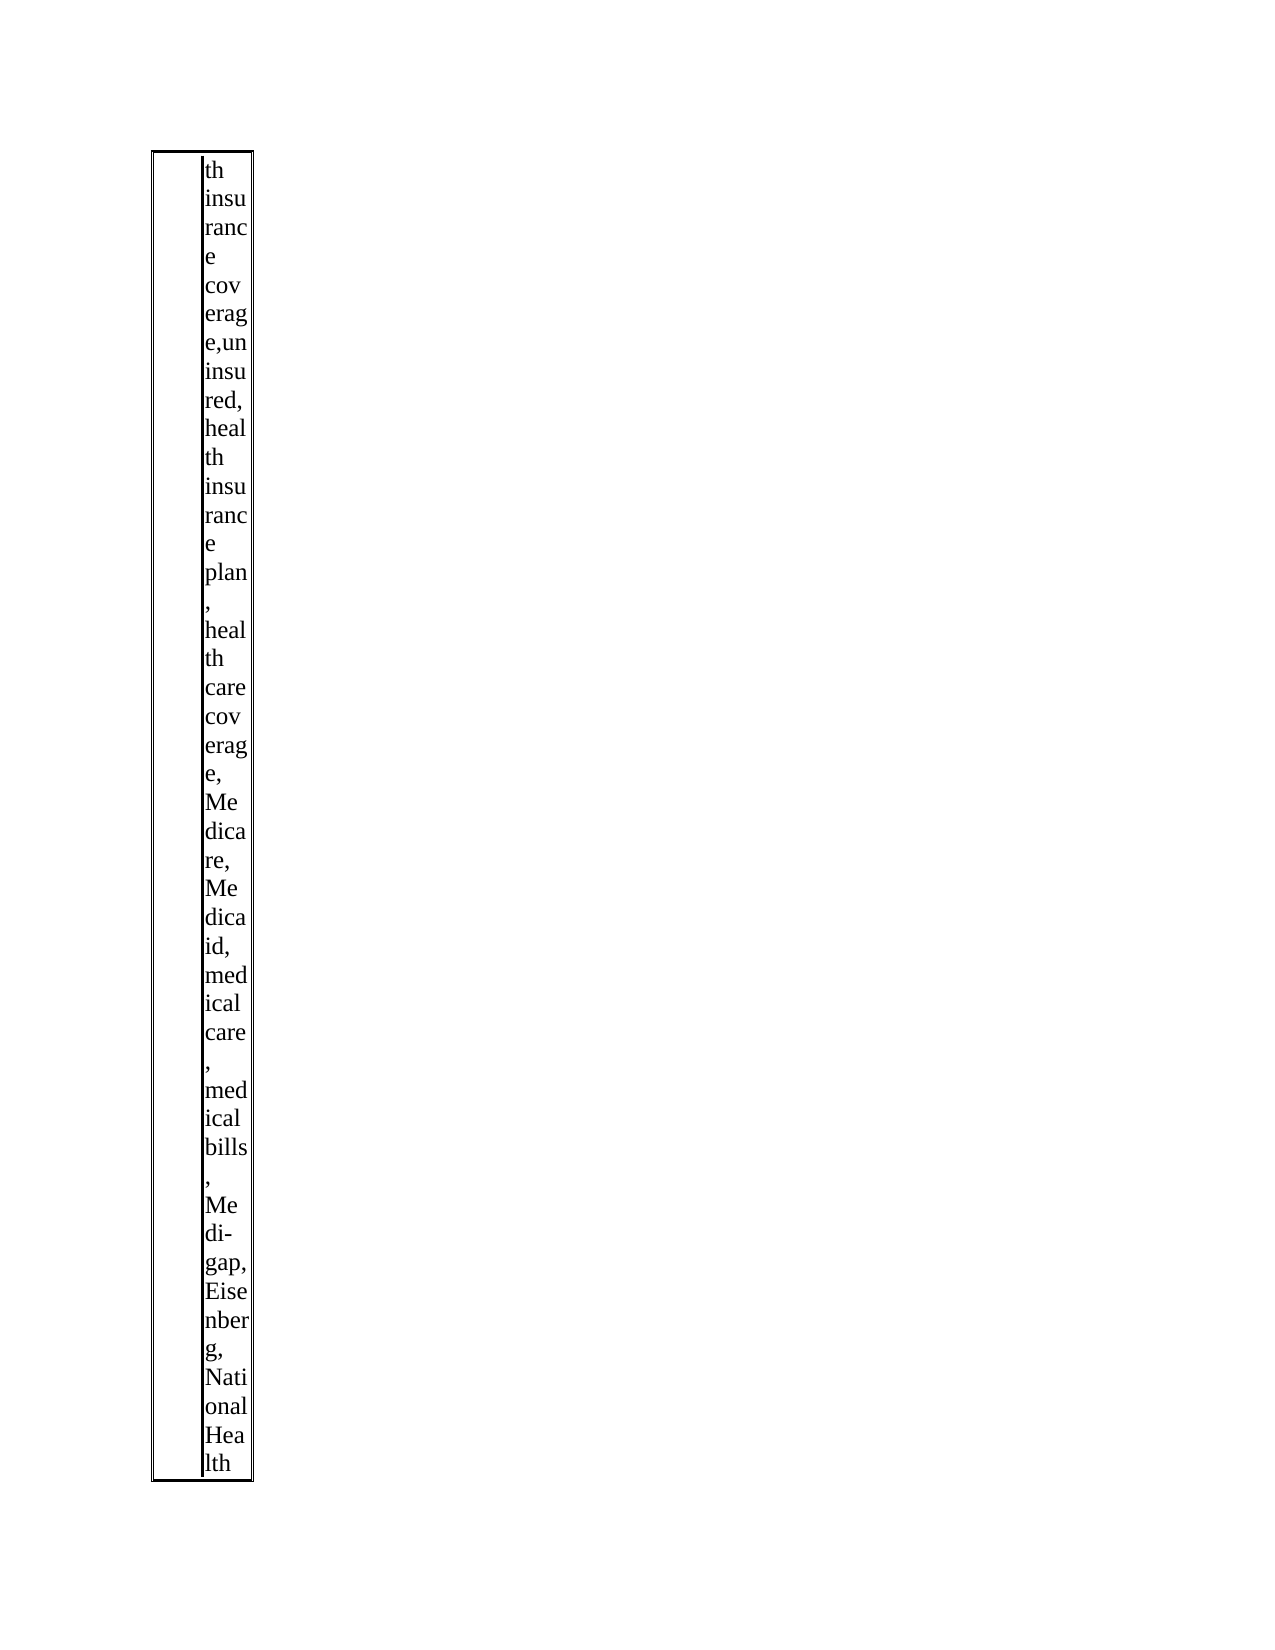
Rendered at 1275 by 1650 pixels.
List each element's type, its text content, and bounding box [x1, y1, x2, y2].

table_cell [202, 153, 251, 1479]
table_cell Keywords: [154, 153, 202, 1479]
